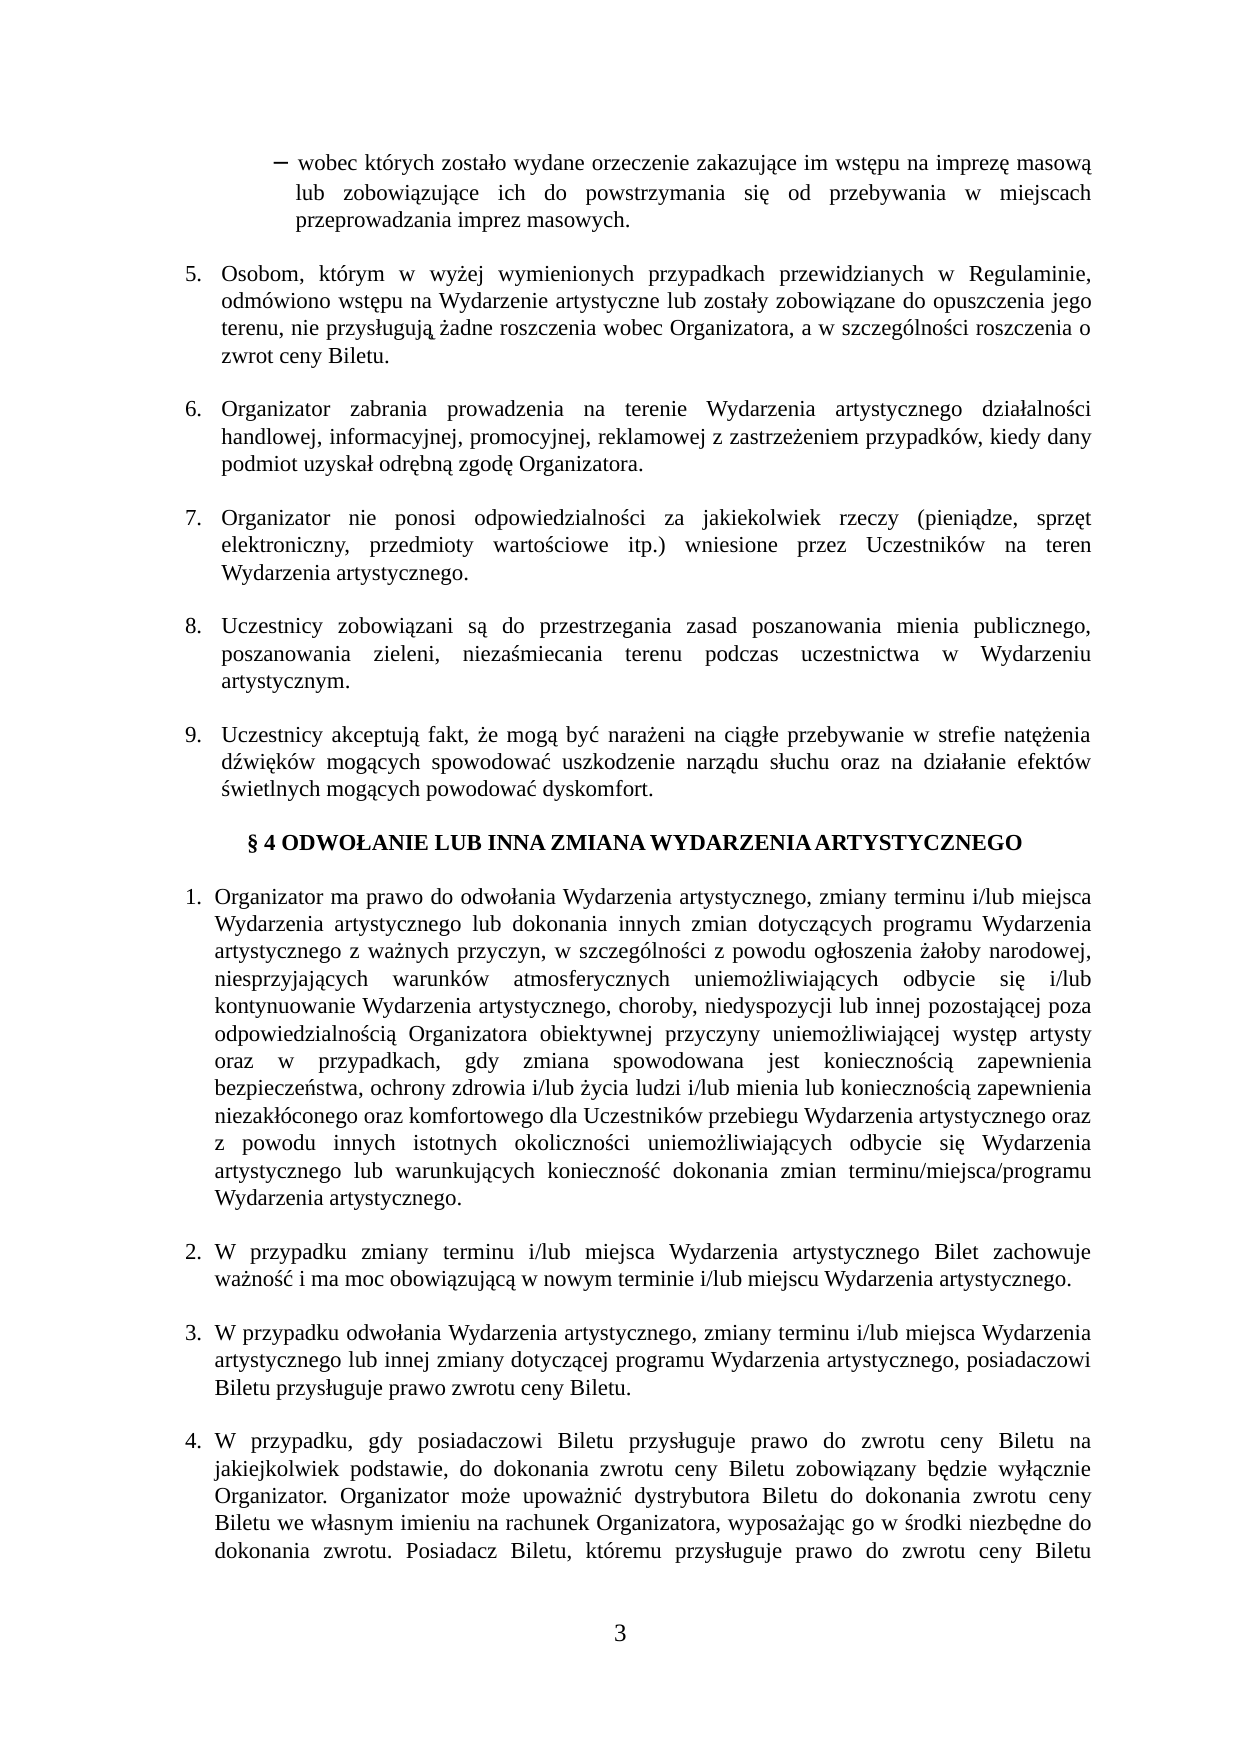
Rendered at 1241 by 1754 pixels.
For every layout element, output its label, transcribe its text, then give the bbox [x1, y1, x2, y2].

text − wobec których zostało wydane orzeczenie zakazujące im wstępu na imprezę masową lub zobowiązujące ich do powstrzymania się od przebywania w miejscach przeprowadzania imprez masowych. [271, 146, 1093, 232]
list Organizator nie ponosi odpowiedzialności za jakiekolwiek rzeczy (pieniądze, sprzęt elektroniczny, przedmioty wartościowe itp.) wniesione przez Uczestników na teren Wydarzenia artystycznego. [185, 504, 1093, 585]
list W przypadku zmiany terminu i/lub miejsca Wydarzenia artystycznego Bilet zachowuje ważność i ma moc obowiązującą w nowym terminie i/lub miejscu Wydarzenia artystycznego. [185, 1238, 1093, 1291]
subtitle § 4 ODWOŁANIE LUB INNA ZMIANA WYDARZENIA ARTYSTYCZNEGO [185, 829, 1085, 856]
list Uczestnicy akceptują fakt, że mogą być narażeni na ciągłe przebywanie w strefie natężenia dźwięków mogących spowodować uszkodzenie narządu słuchu oraz na działanie efektów świetlnych mogących powodować dyskomfort. [185, 721, 1093, 802]
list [185, 1427, 1093, 1563]
list Organizator ma prawo do odwołania Wydarzenia artystycznego, zmiany terminu i/lub miejsca Wydarzenia artystycznego lub dokonania innych zmian dotyczących programu Wydarzenia artystycznego z ważnych przyczyn, w szczególności z powodu ogłoszenia żałoby narodowej, niesprzyjających warunków atmosferycznych uniemożliwiających odbycie się i/lub kontynuowanie Wydarzenia artystycznego, choroby, niedyspozycji lub innej pozostającej poza odpowiedzialnością Organizatora obiektywnej przyczyny uniemożliwiającej występ artysty oraz w przypadkach, gdy zmiana spowodowana jest koniecznością zapewnienia bezpieczeństwa, ochrony zdrowia i/lub życia ludzi i/lub mienia lub koniecznością zapewnienia niezakłóconego oraz komfortowego dla Uczestników przebiegu Wydarzenia artystycznego oraz z powodu innych istotnych okoliczności uniemożliwiających odbycie się Wydarzenia artystycznego lub warunkujących konieczność dokonania zmian terminu/miejsca/programu Wydarzenia artystycznego. [185, 883, 1093, 1210]
list W przypadku odwołania Wydarzenia artystycznego, zmiany terminu i/lub miejsca Wydarzenia artystycznego lub innej zmiany dotyczącej programu Wydarzenia artystycznego, posiadaczowi Biletu przysługuje prawo zwrotu ceny Biletu. [185, 1319, 1093, 1400]
list Osobom, którym w wyżej wymienionych przypadkach przewidzianych w Regulaminie, odmówiono wstępu na Wydarzenie artystyczne lub zostały zobowiązane do opuszczenia jego terenu, nie przysługują̨ żadne roszczenia wobec Organizatora, a w szczególności roszczenia o zwrot ceny Biletu. [185, 259, 1093, 368]
list Uczestnicy zobowiązani są do przestrzegania zasad poszanowania mienia publicznego, poszanowania zieleni, niezaśmiecania terenu podczas uczestnictwa w Wydarzeniu artystycznym. [185, 612, 1093, 693]
list Organizator zabrania prowadzenia na terenie Wydarzenia artystycznego działalności handlowej, informacyjnej, promocyjnej, reklamowej z zastrzeżeniem przypadków, kiedy dany podmiot uzyskał odrębną zgodę Organizatora. [185, 395, 1093, 477]
